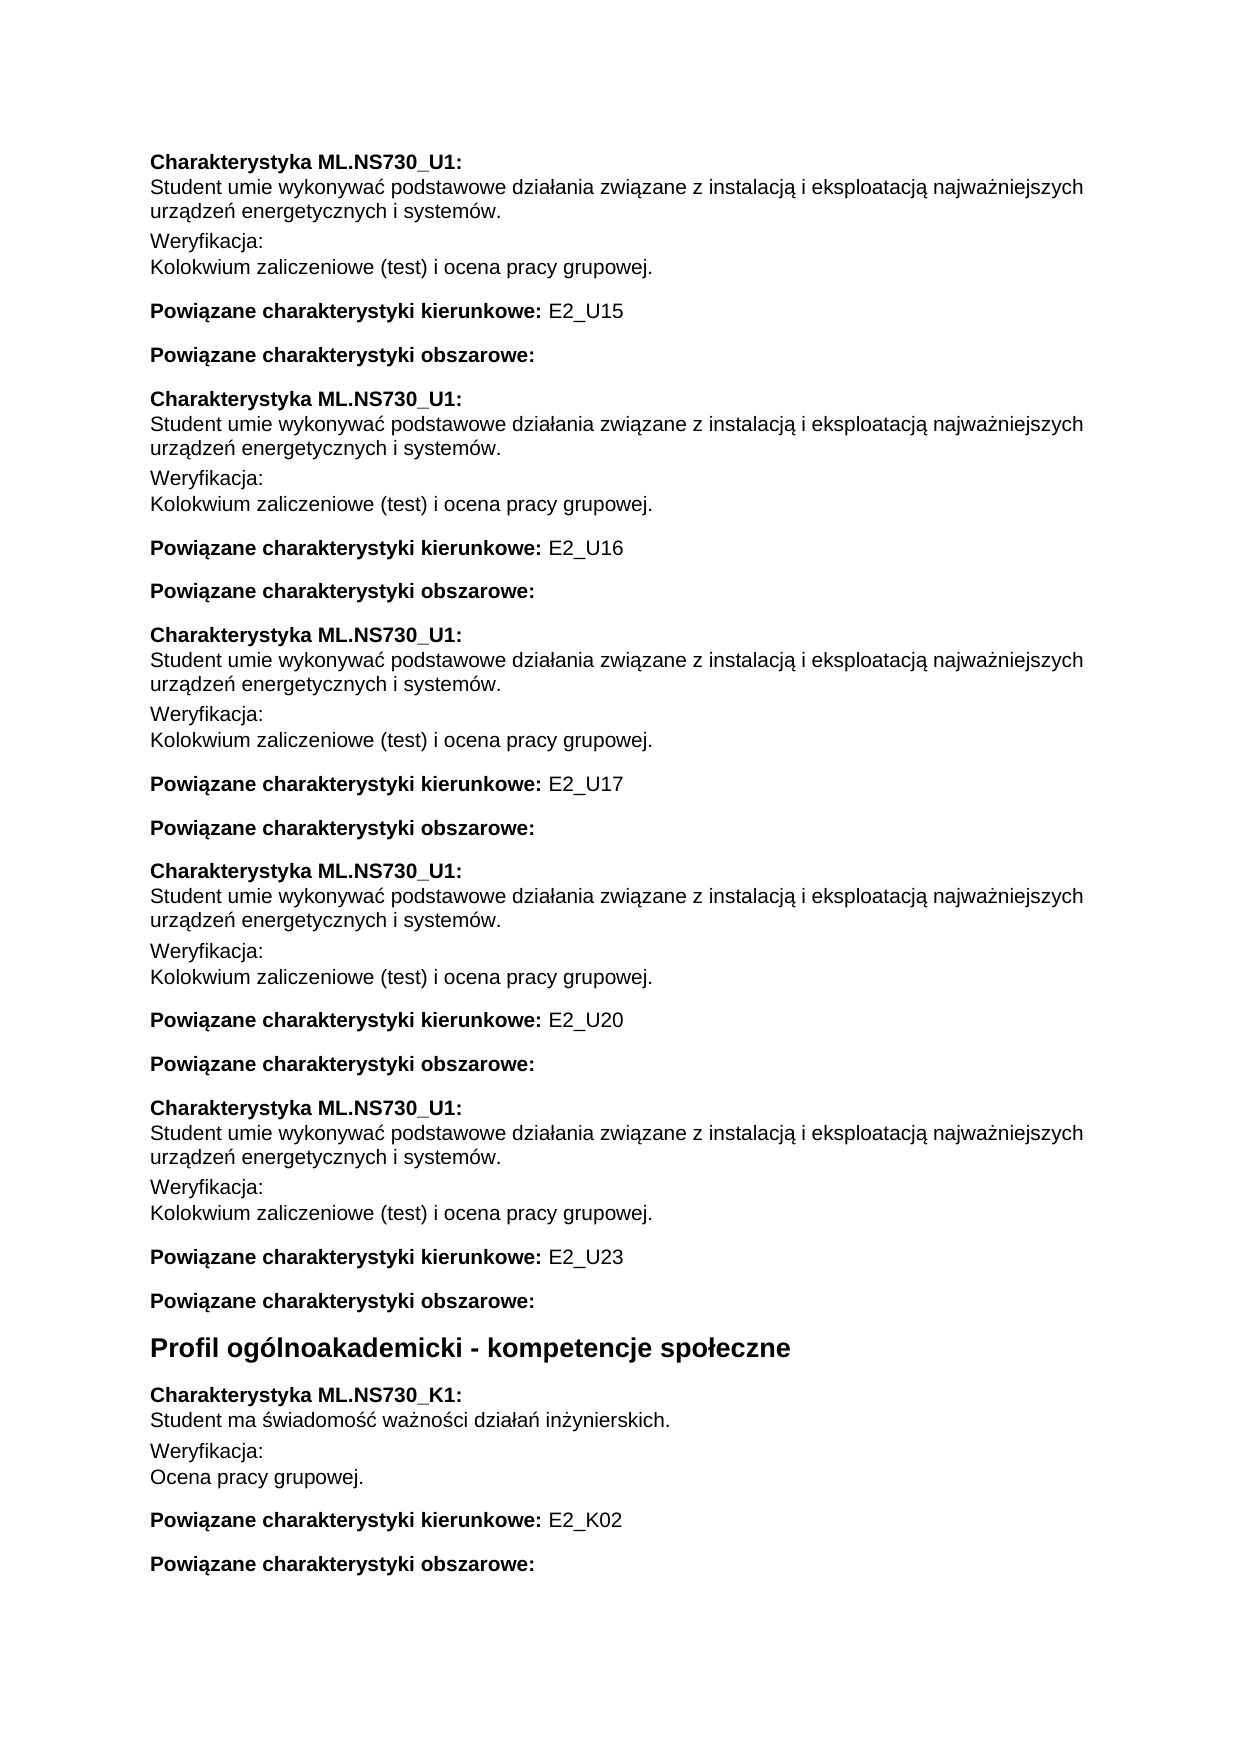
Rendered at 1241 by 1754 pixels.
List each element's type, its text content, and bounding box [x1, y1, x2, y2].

text Kolokwium zaliczeniowe (test) i ocena pracy grupowej. [150, 1201, 1090, 1225]
text Weryfikacja: [150, 702, 1090, 726]
text Student umie wykonywać podstawowe działania związane z instalacją i eksploatacją najważniejszych urządzeń energetycznych i systemów. [150, 175, 1090, 223]
text Powiązane charakterystyki kierunkowe: E2_U17 [150, 772, 1090, 796]
text Weryfikacja: [150, 1175, 1090, 1199]
text Charakterystyka ML.NS730_K1: [150, 1383, 1090, 1407]
text Student umie wykonywać podstawowe działania związane z instalacją i eksploatacją najważniejszych urządzeń energetycznych i systemów. [150, 1121, 1090, 1169]
text Powiązane charakterystyki kierunkowe: E2_K02 [150, 1508, 1090, 1532]
text Ocena pracy grupowej. [150, 1464, 1090, 1488]
text Powiązane charakterystyki obszarowe: [150, 1552, 1090, 1576]
text Powiązane charakterystyki obszarowe: [150, 816, 1090, 839]
text Powiązane charakterystyki kierunkowe: E2_U16 [150, 535, 1090, 559]
text Powiązane charakterystyki obszarowe: [150, 1052, 1090, 1076]
text Charakterystyka ML.NS730_U1: [150, 1096, 1090, 1120]
text Kolokwium zaliczeniowe (test) i ocena pracy grupowej. [150, 964, 1090, 988]
text Charakterystyka ML.NS730_U1: [150, 150, 1090, 174]
text Powiązane charakterystyki kierunkowe: E2_U23 [150, 1245, 1090, 1269]
text Charakterystyka ML.NS730_U1: [150, 859, 1090, 883]
text Powiązane charakterystyki obszarowe: [150, 343, 1090, 367]
text Weryfikacja: [150, 938, 1090, 962]
text Student umie wykonywać podstawowe działania związane z instalacją i eksploatacją najważniejszych urządzeń energetycznych i systemów. [150, 411, 1090, 459]
subtitle Profil ogólnoakademicki - kompetencje społeczne [150, 1332, 1090, 1363]
text Kolokwium zaliczeniowe (test) i ocena pracy grupowej. [150, 728, 1090, 752]
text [150, 1408, 1090, 1432]
text Weryfikacja: [150, 229, 1090, 253]
text Student umie wykonywać podstawowe działania związane z instalacją i eksploatacją najważniejszych urządzeń energetycznych i systemów. [150, 648, 1090, 696]
text Powiązane charakterystyki obszarowe: [150, 1288, 1090, 1312]
text Weryfikacja: [150, 466, 1090, 489]
text Powiązane charakterystyki kierunkowe: E2_U15 [150, 299, 1090, 323]
text Weryfikacja: [150, 1438, 1090, 1462]
text Student umie wykonywać podstawowe działania związane z instalacją i eksploatacją najważniejszych urządzeń energetycznych i systemów. [150, 884, 1090, 932]
text Charakterystyka ML.NS730_U1: [150, 623, 1090, 647]
text Kolokwium zaliczeniowe (test) i ocena pracy grupowej. [150, 255, 1090, 279]
text Powiązane charakterystyki obszarowe: [150, 579, 1090, 603]
text Charakterystyka ML.NS730_U1: [150, 386, 1090, 410]
text Kolokwium zaliczeniowe (test) i ocena pracy grupowej. [150, 492, 1090, 516]
text Powiązane charakterystyki kierunkowe: E2_U20 [150, 1008, 1090, 1032]
